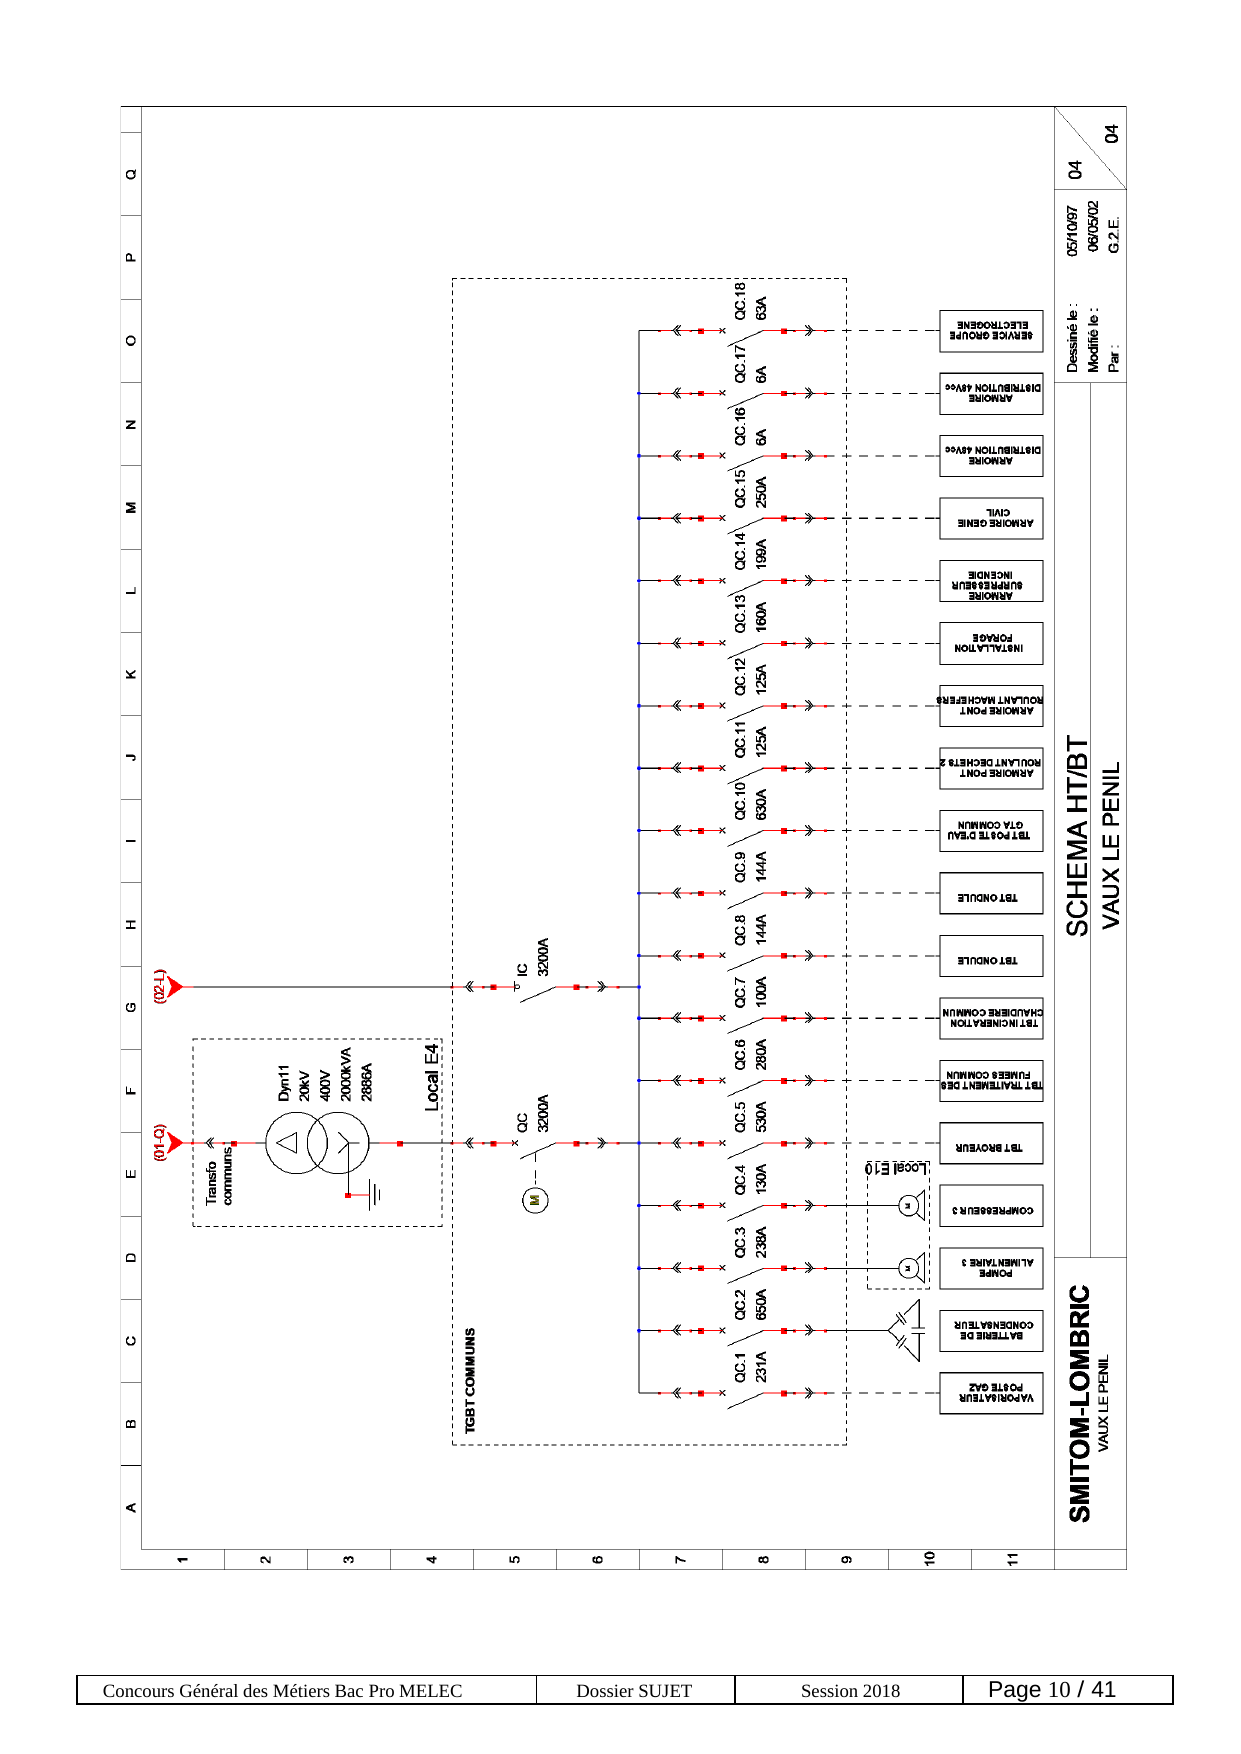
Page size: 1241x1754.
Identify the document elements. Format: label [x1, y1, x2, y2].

picture [120, 106, 1127, 1570]
